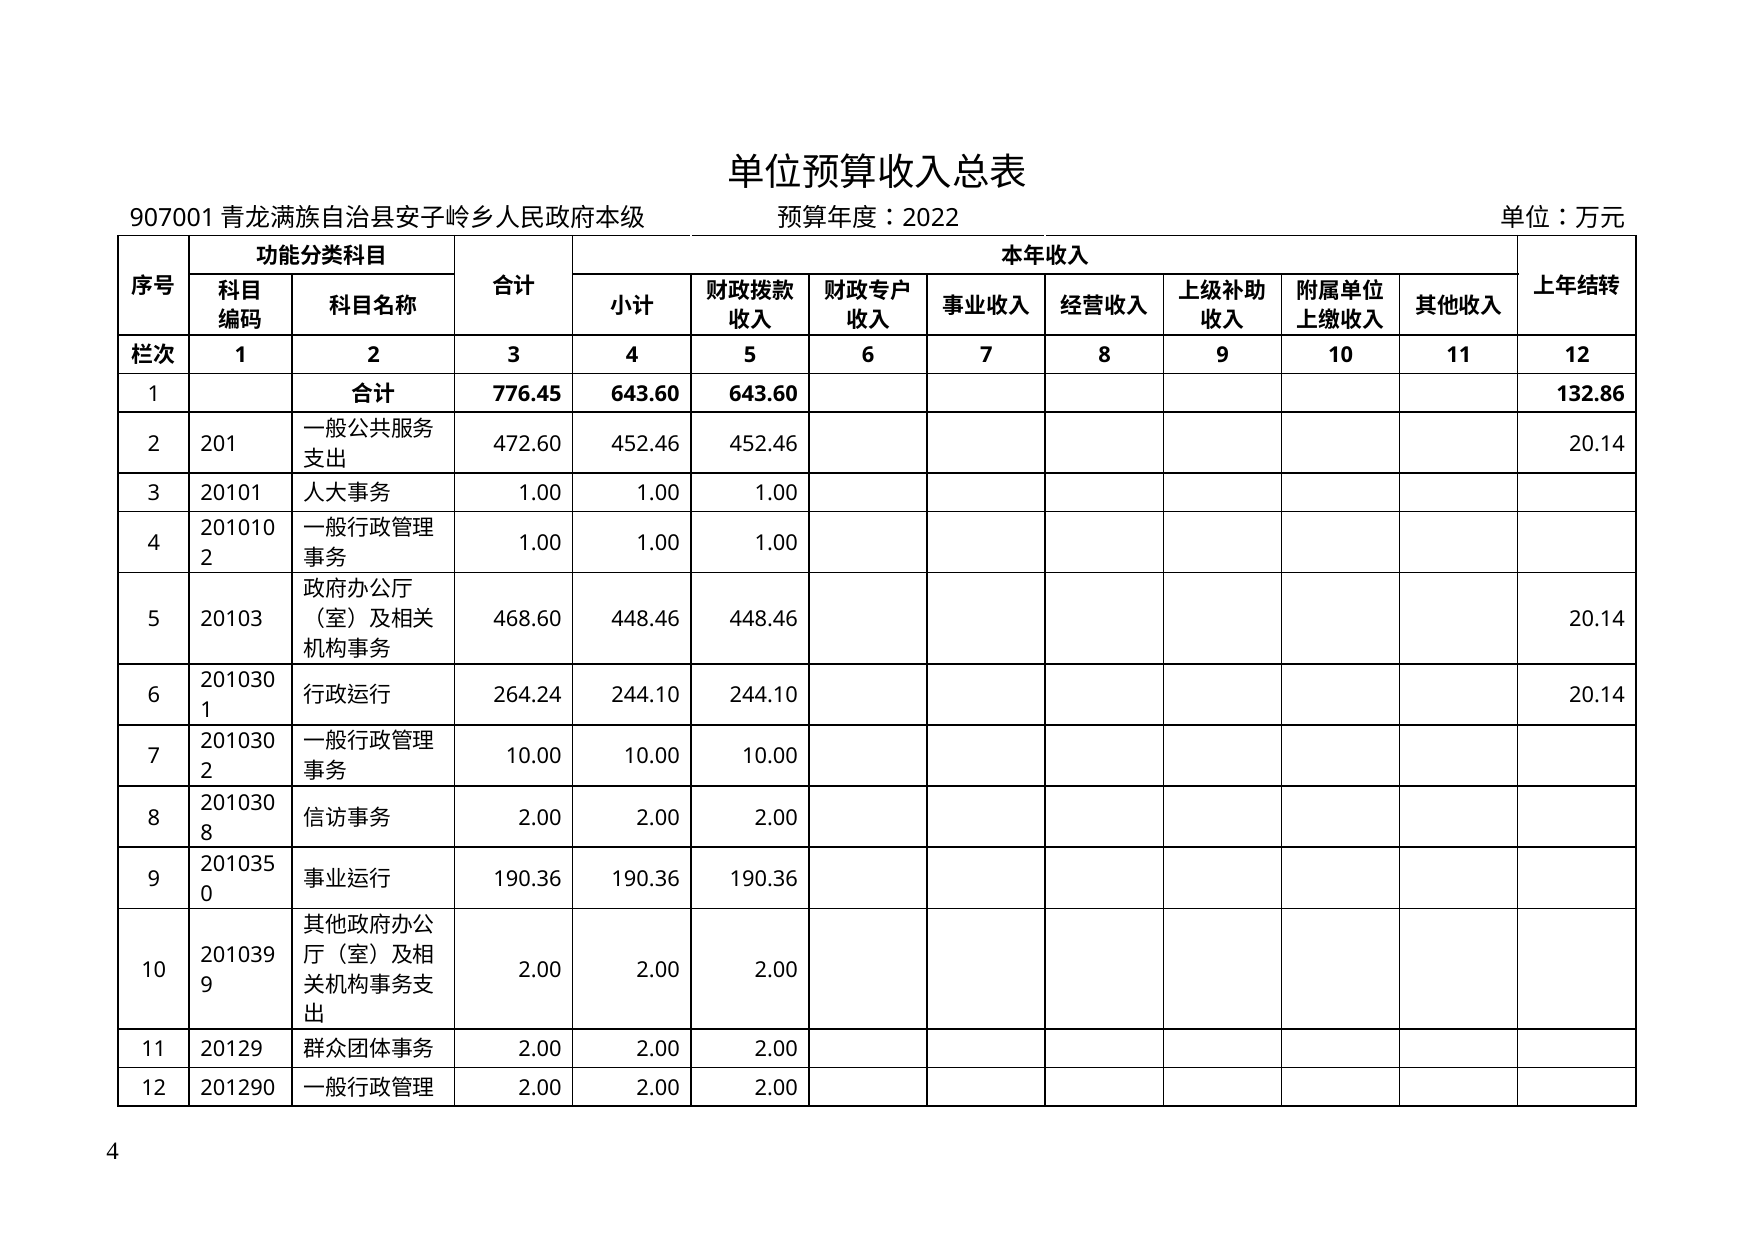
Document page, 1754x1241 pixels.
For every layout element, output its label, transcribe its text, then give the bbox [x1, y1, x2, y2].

table_cell 2010301 [190, 665, 291, 724]
table_cell 科目名称 [293, 275, 454, 334]
table_cell [1164, 1068, 1281, 1105]
table_cell 2.00 [573, 787, 690, 846]
table_cell 其他政府办公厅（室）及相关机构事务支出 [293, 909, 454, 1028]
table_cell 20.14 [1518, 665, 1635, 724]
table_cell 功能分类科目 [190, 236, 454, 273]
table_cell [1400, 1068, 1517, 1105]
table_cell 2.00 [573, 1030, 690, 1067]
table_cell [1400, 573, 1517, 663]
table_cell 452.46 [692, 413, 808, 472]
table_cell 776.45 [455, 374, 572, 411]
table_cell [1046, 1030, 1163, 1067]
table_cell 财政专户 收入 [810, 275, 926, 334]
table_cell 190.36 [692, 848, 808, 907]
table_cell [1282, 474, 1399, 511]
table_cell 合计 [455, 236, 572, 334]
table_cell 2010302 [190, 726, 291, 785]
table_cell [1400, 374, 1517, 411]
table_cell [1282, 848, 1399, 907]
table_cell [1046, 848, 1163, 907]
table_cell 20129 [190, 1030, 291, 1067]
table_cell 2.00 [692, 1030, 808, 1067]
table_cell [928, 665, 1044, 724]
table_cell [1046, 787, 1163, 846]
table_cell [928, 848, 1044, 907]
table_cell 2.00 [573, 1068, 690, 1105]
table_cell [810, 848, 926, 907]
table_cell 4 [119, 512, 188, 572]
table_cell [1164, 787, 1281, 846]
table_cell 448.46 [573, 573, 690, 663]
table_cell [1518, 512, 1635, 572]
table_cell 11 [119, 1030, 188, 1067]
table_cell 其他收入 [1400, 275, 1517, 334]
table_cell 20.14 [1518, 413, 1635, 472]
table_cell [810, 512, 926, 572]
table_cell 2.00 [692, 909, 808, 1028]
table_cell [810, 474, 926, 511]
table_header 预算年度：2022 [692, 198, 1044, 235]
table_cell 2.00 [455, 909, 572, 1028]
table_cell 2010350 [190, 848, 291, 907]
table_cell [928, 512, 1044, 572]
table_cell 244.10 [573, 665, 690, 724]
table_cell [1400, 413, 1517, 472]
table_cell [810, 1030, 926, 1067]
table_cell 6 [119, 665, 188, 724]
table_cell 2 [293, 336, 454, 373]
table_cell 上年结转 [1518, 236, 1635, 334]
table_cell [1164, 1030, 1281, 1067]
table_cell [1282, 787, 1399, 846]
table_cell 1.00 [573, 512, 690, 572]
table_cell [1164, 665, 1281, 724]
table_cell 10 [119, 909, 188, 1028]
table_cell 264.24 [455, 665, 572, 724]
table_cell 一般公共服务支出 [293, 413, 454, 472]
table_cell 7 [119, 726, 188, 785]
table_cell [1282, 909, 1399, 1028]
table_cell [810, 1068, 926, 1105]
table_cell 经营收入 [1046, 275, 1163, 334]
table_cell 2.00 [692, 1068, 808, 1105]
table_cell 6 [810, 336, 926, 373]
table_cell 1.00 [692, 474, 808, 511]
table_cell 12 [119, 1068, 188, 1105]
table_cell [1046, 909, 1163, 1028]
table_cell 栏次 [119, 336, 188, 373]
table_cell 9 [1164, 336, 1281, 373]
table_cell 2.00 [455, 1030, 572, 1067]
table_cell [190, 374, 291, 411]
table_cell 一般行政管理事务 [293, 1068, 454, 1105]
table_cell 7 [928, 336, 1044, 373]
table_cell [1400, 909, 1517, 1028]
table_cell [1400, 665, 1517, 724]
table_cell [1164, 374, 1281, 411]
table_header 单位：万元 [1046, 198, 1635, 235]
table_cell [1282, 665, 1399, 724]
table_cell 3 [119, 474, 188, 511]
table_cell [928, 726, 1044, 785]
table_cell [1518, 909, 1635, 1028]
table_cell 244.10 [692, 665, 808, 724]
table_cell 5 [692, 336, 808, 373]
table_cell [1164, 573, 1281, 663]
table_cell [928, 413, 1044, 472]
table_cell 序号 [119, 236, 188, 334]
table_cell 一般行政管理事务 [293, 512, 454, 572]
table_cell 448.46 [692, 573, 808, 663]
table_cell [928, 374, 1044, 411]
table_cell 643.60 [573, 374, 690, 411]
table_header 907001青龙满族自治县安子岭乡人民政府本级 [119, 198, 690, 235]
table_cell 1.00 [692, 512, 808, 572]
table_cell [1164, 848, 1281, 907]
table_cell [1046, 413, 1163, 472]
table_cell 财政拨款 收入 [692, 275, 808, 334]
table_cell [928, 474, 1044, 511]
table_cell 科目 编码 [190, 275, 291, 334]
table_cell 人大事务 [293, 474, 454, 511]
table_cell 3 [455, 336, 572, 373]
table_cell 2010308 [190, 787, 291, 846]
table_cell 事业运行 [293, 848, 454, 907]
table_cell [1164, 909, 1281, 1028]
table_cell 1 [119, 374, 188, 411]
table_cell 2.00 [573, 909, 690, 1028]
table_cell [1282, 573, 1399, 663]
table_cell [1400, 787, 1517, 846]
table_cell 452.46 [573, 413, 690, 472]
table_cell 10.00 [573, 726, 690, 785]
table_cell [1400, 848, 1517, 907]
table_cell 8 [119, 787, 188, 846]
table_cell [1164, 726, 1281, 785]
table_cell 2.00 [692, 787, 808, 846]
table_cell 1 [190, 336, 291, 373]
table_cell 20103 [190, 573, 291, 663]
table_cell 8 [1046, 336, 1163, 373]
table_cell [1282, 1030, 1399, 1067]
table_cell 1.00 [573, 474, 690, 511]
table_cell 本年收入 [573, 236, 1517, 273]
table_cell [928, 1030, 1044, 1067]
table_cell 201 [190, 413, 291, 472]
table_cell [1400, 1030, 1517, 1067]
table_cell [1046, 512, 1163, 572]
table_cell 10.00 [455, 726, 572, 785]
table_cell [928, 1068, 1044, 1105]
table_cell 4 [573, 336, 690, 373]
table_cell [1282, 374, 1399, 411]
table_cell 132.86 [1518, 374, 1635, 411]
table_cell [1046, 1068, 1163, 1105]
table_cell 12 [1518, 336, 1635, 373]
table_cell 2.00 [455, 1068, 572, 1105]
table_cell 小计 [573, 275, 690, 334]
table_cell 上级补助收入 [1164, 275, 1281, 334]
table_cell 政府办公厅（室）及相关机构事务 [293, 573, 454, 663]
table_cell 10.00 [692, 726, 808, 785]
table_cell [1518, 848, 1635, 907]
table_cell [1046, 474, 1163, 511]
table_cell [928, 787, 1044, 846]
table_cell [1518, 726, 1635, 785]
table_cell [1400, 474, 1517, 511]
table_cell [810, 573, 926, 663]
table_cell 行政运行 [293, 665, 454, 724]
table_cell [810, 413, 926, 472]
table_cell [1282, 413, 1399, 472]
table_cell [1282, 1068, 1399, 1105]
table_cell 5 [119, 573, 188, 663]
table_cell [1046, 374, 1163, 411]
table_cell [810, 374, 926, 411]
table_cell [1400, 512, 1517, 572]
table_cell [1046, 665, 1163, 724]
table_cell 1.00 [455, 474, 572, 511]
table_cell [1518, 787, 1635, 846]
table_cell [1400, 726, 1517, 785]
table_cell 20101 [190, 474, 291, 511]
text 单位预算收入总表 [106, 142, 1648, 196]
table_cell [810, 726, 926, 785]
table_cell [1518, 1068, 1635, 1105]
table_cell 信访事务 [293, 787, 454, 846]
table_cell 643.60 [692, 374, 808, 411]
table_cell [1518, 474, 1635, 511]
table_cell [928, 909, 1044, 1028]
table_cell [1046, 573, 1163, 663]
table_cell [810, 665, 926, 724]
table_cell [810, 909, 926, 1028]
table_cell [928, 573, 1044, 663]
table_cell 2 [119, 413, 188, 472]
table_cell 2010102 [190, 512, 291, 572]
table_cell 20.14 [1518, 573, 1635, 663]
table_cell 2012902 [190, 1068, 291, 1105]
table_cell 合计 [293, 374, 454, 411]
table_cell 9 [119, 848, 188, 907]
table_cell 190.36 [455, 848, 572, 907]
table_cell 事业收入 [928, 275, 1044, 334]
table_cell 190.36 [573, 848, 690, 907]
table_cell [1046, 726, 1163, 785]
table_cell 附属单位上缴收入 [1282, 275, 1399, 334]
table_cell 群众团体事务 [293, 1030, 454, 1067]
table_cell [1282, 726, 1399, 785]
table_cell 10 [1282, 336, 1399, 373]
table_cell [1164, 413, 1281, 472]
table_cell 11 [1400, 336, 1517, 373]
table_cell 472.60 [455, 413, 572, 472]
table_cell [1518, 1030, 1635, 1067]
table_cell 468.60 [455, 573, 572, 663]
table_cell 2010399 [190, 909, 291, 1028]
table_cell [810, 787, 926, 846]
table_cell 2.00 [455, 787, 572, 846]
table_cell [1164, 474, 1281, 511]
table_cell [1164, 512, 1281, 572]
table_cell 1.00 [455, 512, 572, 572]
table_cell 一般行政管理事务 [293, 726, 454, 785]
table_cell [1282, 512, 1399, 572]
